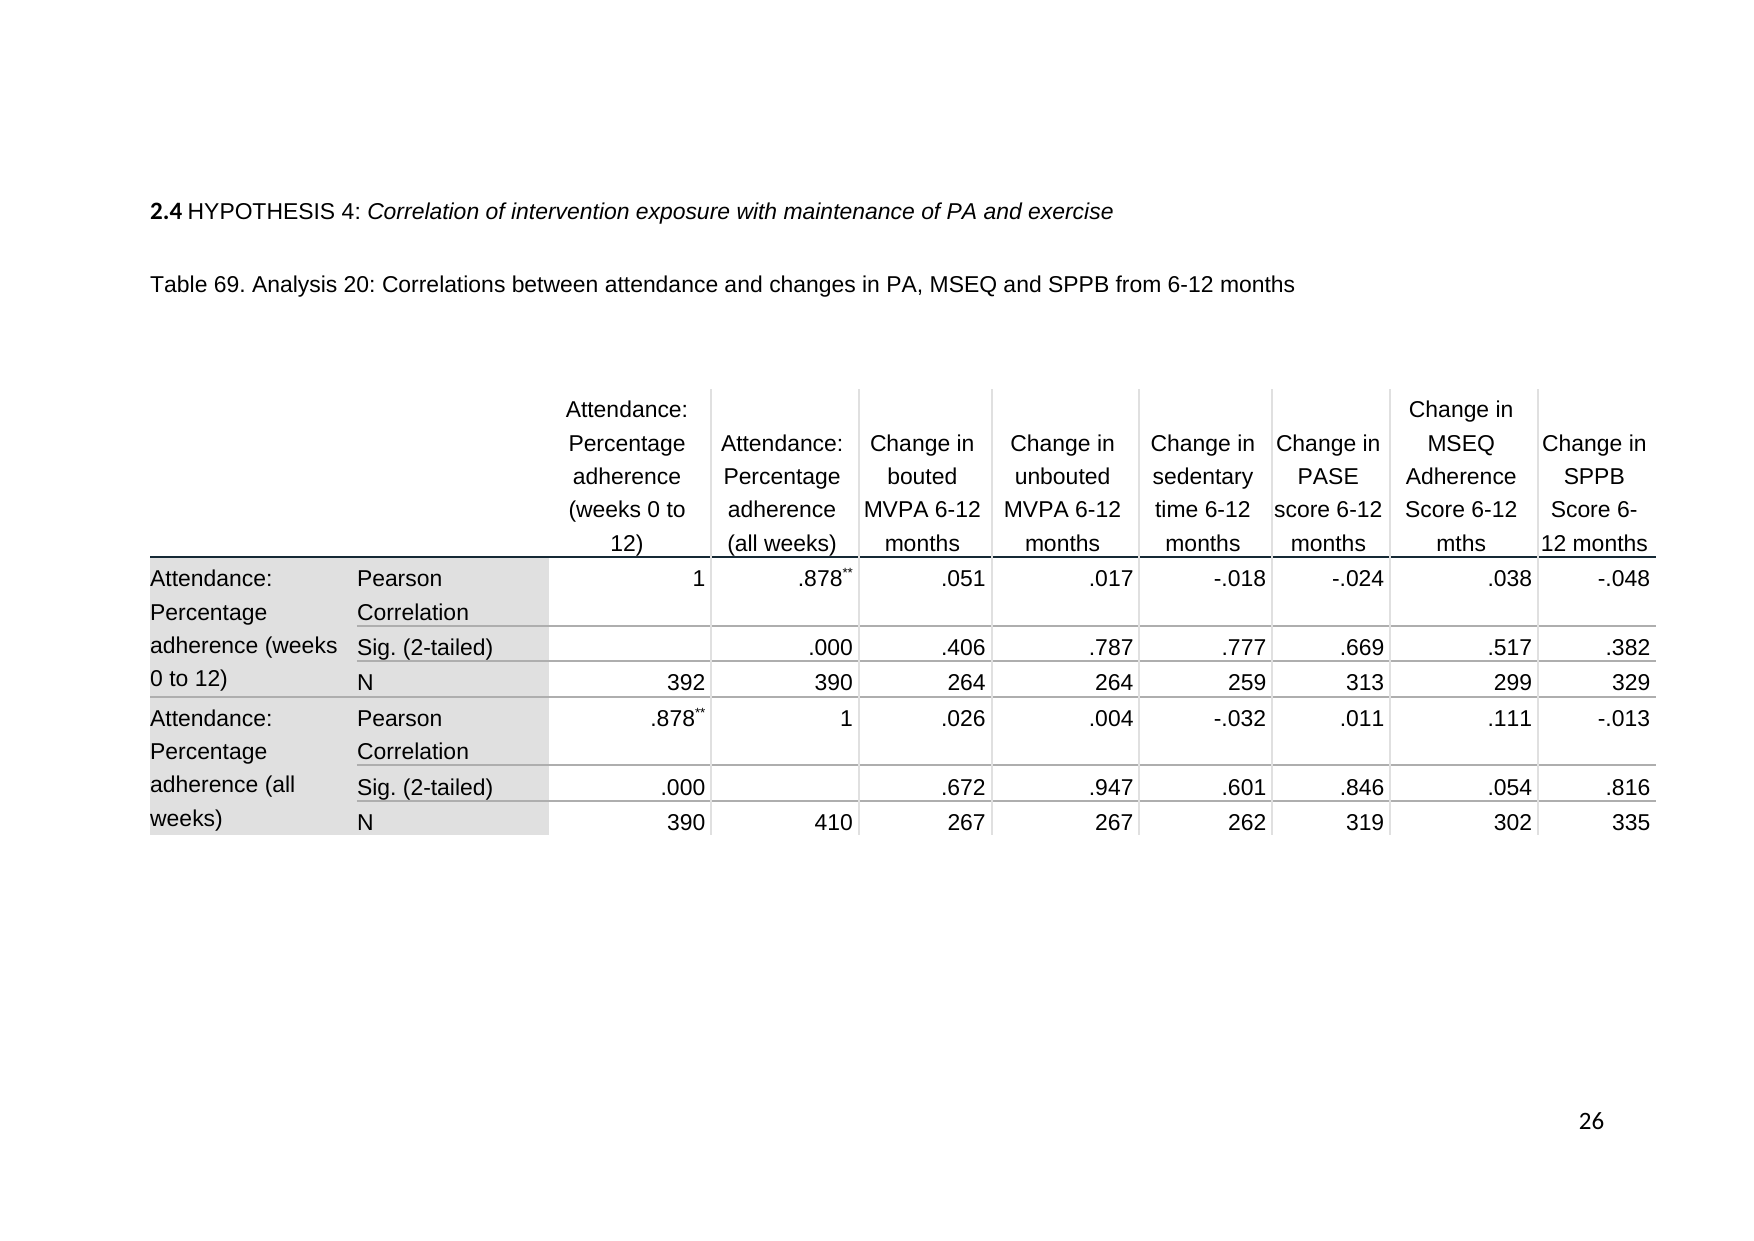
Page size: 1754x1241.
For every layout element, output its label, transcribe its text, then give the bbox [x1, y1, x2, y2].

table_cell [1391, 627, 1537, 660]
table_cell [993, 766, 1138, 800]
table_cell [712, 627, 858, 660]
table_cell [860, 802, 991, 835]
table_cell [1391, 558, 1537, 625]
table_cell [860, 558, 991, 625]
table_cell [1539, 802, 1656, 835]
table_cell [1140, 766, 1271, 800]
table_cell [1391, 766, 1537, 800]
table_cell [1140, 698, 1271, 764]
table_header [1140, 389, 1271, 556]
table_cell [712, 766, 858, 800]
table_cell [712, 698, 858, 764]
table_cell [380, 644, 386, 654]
list HYPOTHESIS 4: Correlation of intervention exposure with maintenance of PA and exercise [150, 195, 1604, 226]
text Table 69. Analysis 20: Correlations between attendance and changes in PA, MSEQ and SPPB from 6-12 months [150, 271, 1604, 297]
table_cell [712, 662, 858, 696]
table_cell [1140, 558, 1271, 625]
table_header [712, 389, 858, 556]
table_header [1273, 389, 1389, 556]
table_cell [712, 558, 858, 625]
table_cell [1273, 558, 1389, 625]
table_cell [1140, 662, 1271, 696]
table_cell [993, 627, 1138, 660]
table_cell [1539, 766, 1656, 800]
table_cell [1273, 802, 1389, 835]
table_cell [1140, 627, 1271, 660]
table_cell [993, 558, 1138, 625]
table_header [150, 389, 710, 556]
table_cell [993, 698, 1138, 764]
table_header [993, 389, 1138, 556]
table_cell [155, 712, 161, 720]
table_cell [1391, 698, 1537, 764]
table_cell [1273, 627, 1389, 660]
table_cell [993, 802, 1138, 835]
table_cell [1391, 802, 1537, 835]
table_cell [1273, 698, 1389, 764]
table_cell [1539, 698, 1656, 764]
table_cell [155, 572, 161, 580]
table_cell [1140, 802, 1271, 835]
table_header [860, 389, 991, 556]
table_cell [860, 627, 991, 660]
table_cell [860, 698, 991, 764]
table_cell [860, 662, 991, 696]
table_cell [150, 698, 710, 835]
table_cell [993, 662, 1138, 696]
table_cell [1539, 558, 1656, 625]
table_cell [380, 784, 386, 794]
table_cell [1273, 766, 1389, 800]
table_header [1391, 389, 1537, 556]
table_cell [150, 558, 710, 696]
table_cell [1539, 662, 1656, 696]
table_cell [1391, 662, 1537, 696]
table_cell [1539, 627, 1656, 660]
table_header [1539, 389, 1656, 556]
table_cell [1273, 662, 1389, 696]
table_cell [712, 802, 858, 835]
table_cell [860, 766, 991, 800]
